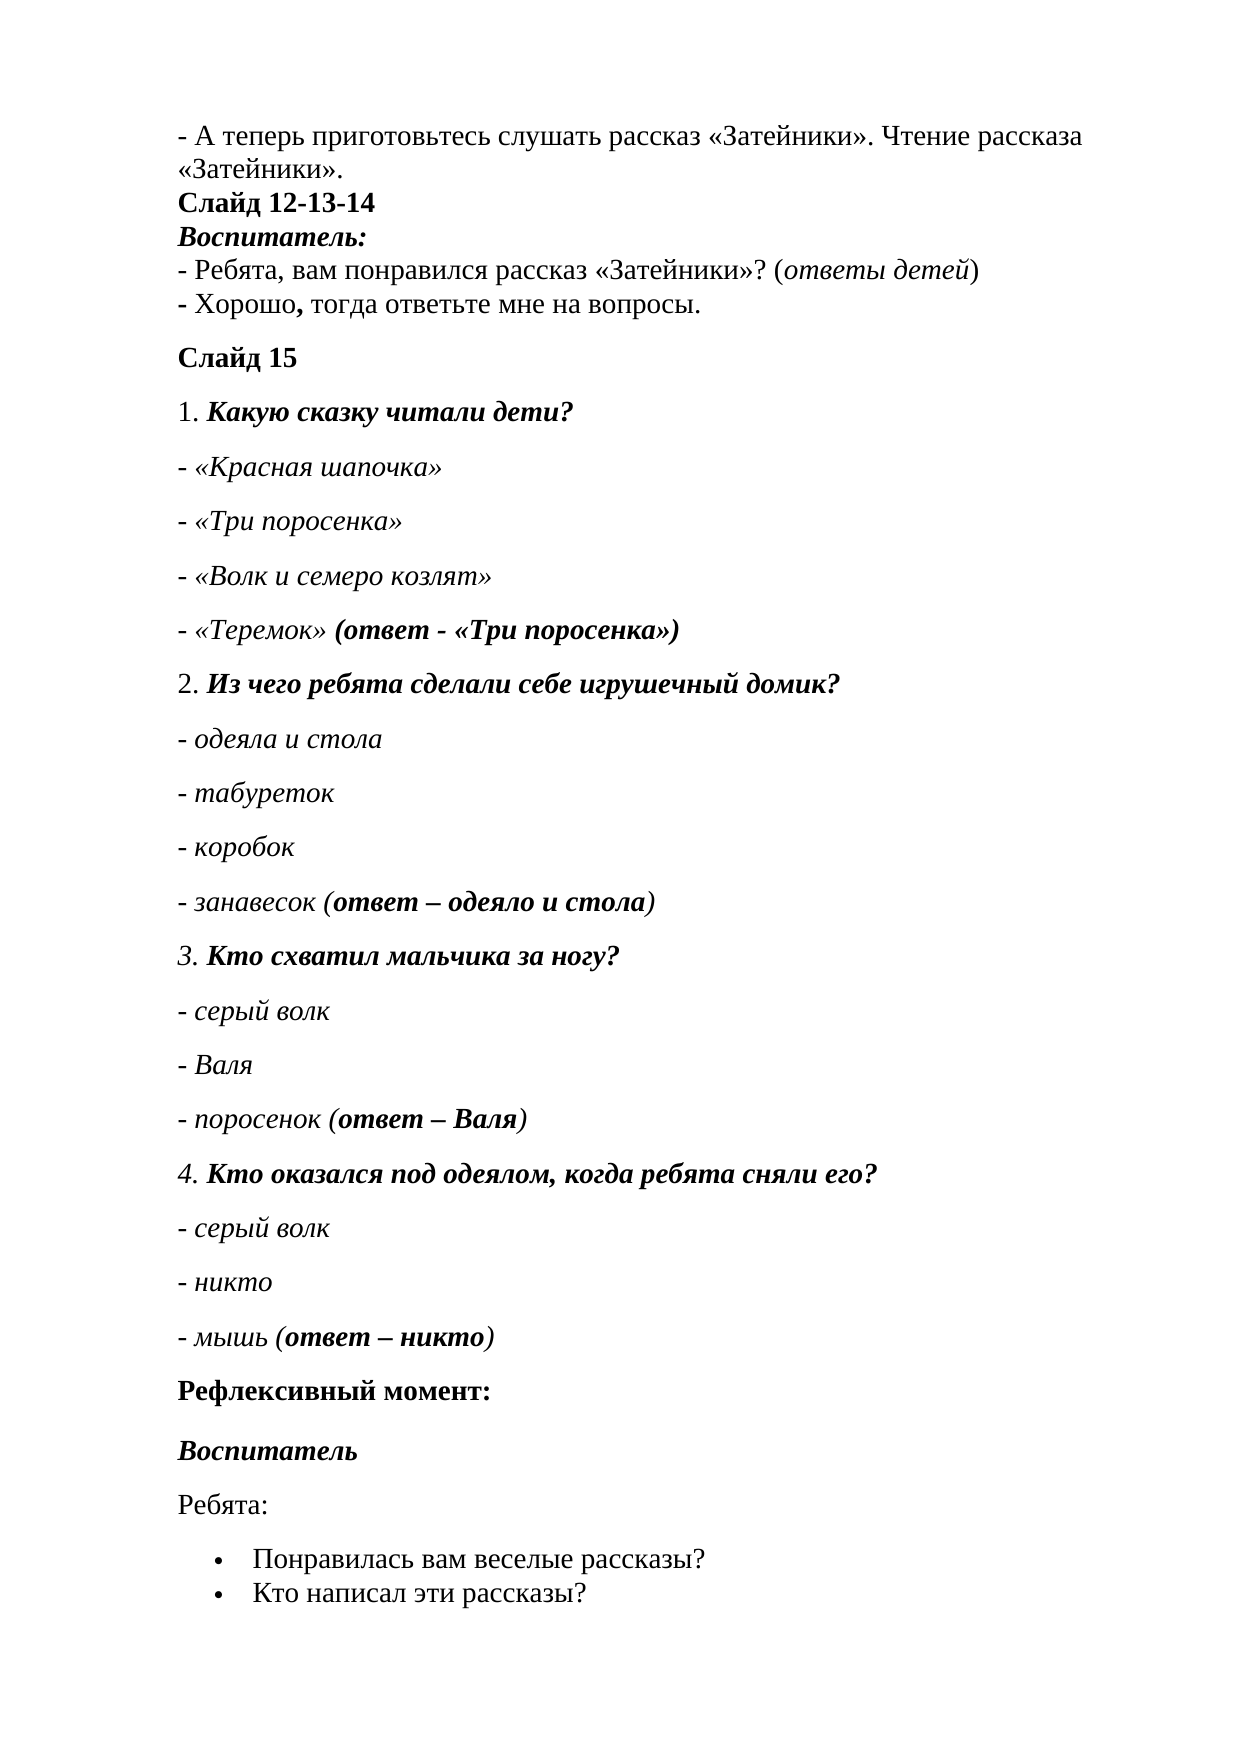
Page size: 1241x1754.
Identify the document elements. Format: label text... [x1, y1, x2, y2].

list Кто написал эти рассказы? [215, 1575, 1152, 1608]
text - «Теремок» (ответ - «Три поросенка») [177, 612, 1152, 646]
list - А теперь приготовьтесь слушать рассказ «Затейники». Чтение рассказа «Затейники». [177, 118, 1152, 185]
text - одеяла и стола [177, 721, 1152, 754]
text - поросенок (ответ – Валя) [177, 1101, 1152, 1135]
text Воспитатель [177, 1433, 1152, 1466]
text - никто [177, 1264, 1152, 1298]
text Рефлексивный момент: [177, 1373, 1152, 1407]
text - табуреток [177, 775, 1152, 809]
list Слайд 12-13-14 [177, 185, 1152, 219]
text - серый волк [177, 1210, 1152, 1244]
text - серый волк [177, 993, 1152, 1026]
text Слайд 15 [177, 340, 1152, 374]
text - занавесок (ответ – одеяло и стола) [177, 884, 1152, 917]
text - коробок [177, 829, 1152, 863]
text - «Волк и семеро козлят» [177, 558, 1152, 591]
text - Хорошо, тогда ответьте мне на вопросы. [177, 286, 1152, 319]
list - Ребята, вам понравился рассказ «Затейники»? (ответы детей) [177, 252, 1152, 286]
text - мышь (ответ – никто) [177, 1319, 1152, 1352]
text 1. Какую сказку читали дети? [177, 394, 1152, 428]
text - «Красная шапочка» [177, 449, 1152, 482]
list Понравилась вам веселые рассказы? [215, 1541, 1152, 1575]
list Воспитатель: [177, 219, 1152, 252]
text Ребята: [177, 1487, 1152, 1521]
text - Валя [177, 1047, 1152, 1081]
text 3. Кто схватил мальчика за ногу? [177, 938, 1152, 972]
text 2. Из чего ребята сделали себе игрушечный домик? [177, 666, 1152, 700]
text 4. Кто оказался под одеялом, когда ребята сняли его? [177, 1156, 1152, 1189]
text - «Три поросенка» [177, 503, 1152, 537]
